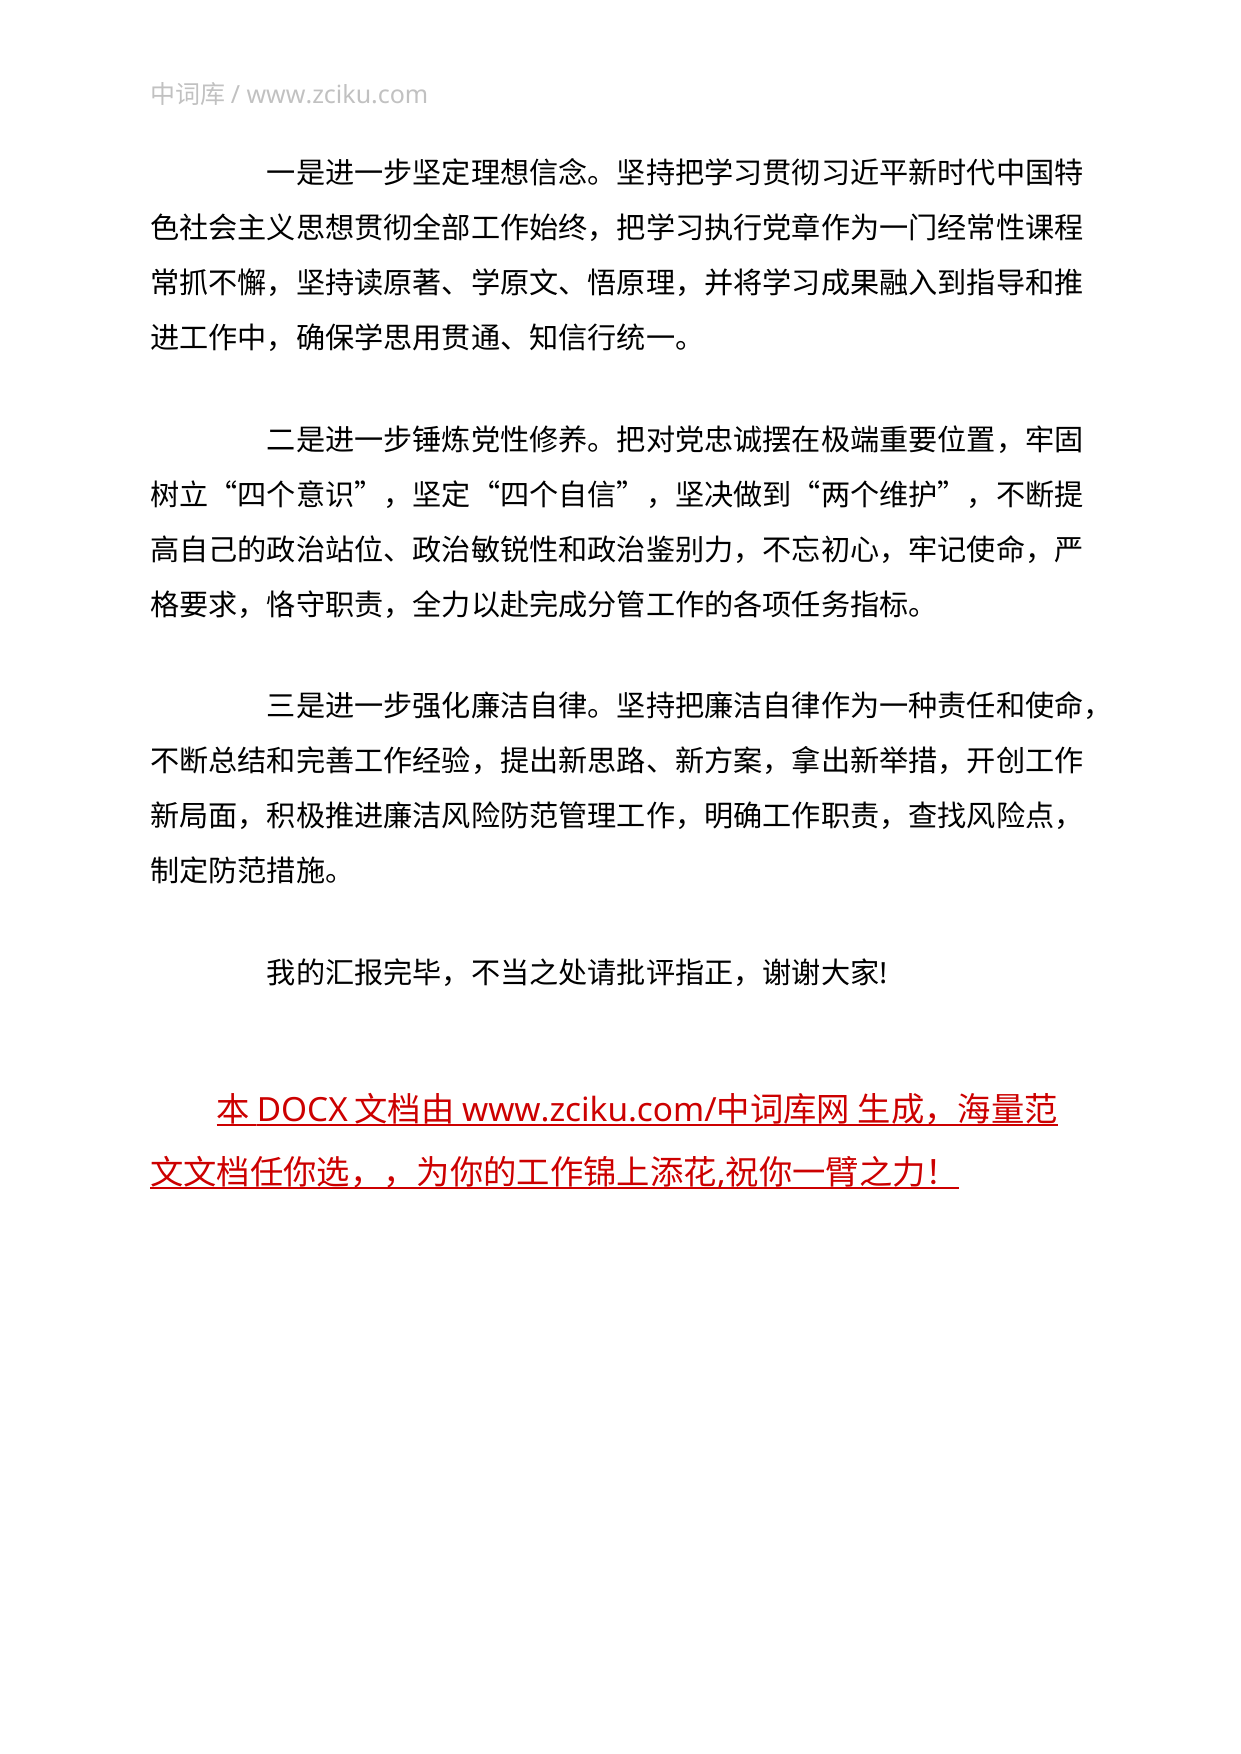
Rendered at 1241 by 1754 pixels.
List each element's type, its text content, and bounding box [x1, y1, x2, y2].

text 我的汇报完毕，不当之处请批评指正，谢谢大家! [150, 949, 1090, 992]
text 二是进一步锤炼党性修养。把对党忠诚摆在极端重要位置，牢固树立“四个意识”，坚定“四个自信”，坚决做到“两个维护”，不断提高自己的政治站位、政治敏锐性和政治鉴别力，不忘初心，牢记使命，严格要求，恪守职责，全力以赴完成分管工作的各项任务指标。 [150, 416, 1090, 623]
text 三是进一步强化廉洁自律。坚持把廉洁自律作为一种责任和使命，不断总结和完善工作经验，提出新思路、新方案，拿出新举措，开创工作新局面，积极推进廉洁风险防范管理工作，明确工作职责，查找风险点，制定防范措施。 [150, 683, 1090, 890]
text 本DOCX文档由 www.zciku.com/中词库网 生成，海量范文文档任你选，，为你的工作锦上添花,祝你一臂之力！ [150, 1083, 1090, 1194]
text 一是进一步坚定理想信念。坚持把学习贯彻习近平新时代中国特色社会主义思想贯彻全部工作始终，把学习执行党章作为一门经常性课程常抓不懈，坚持读原著、学原文、悟原理，并将学习成果融入到指导和推进工作中，确保学思用贯通、知信行统一。 [150, 150, 1090, 357]
